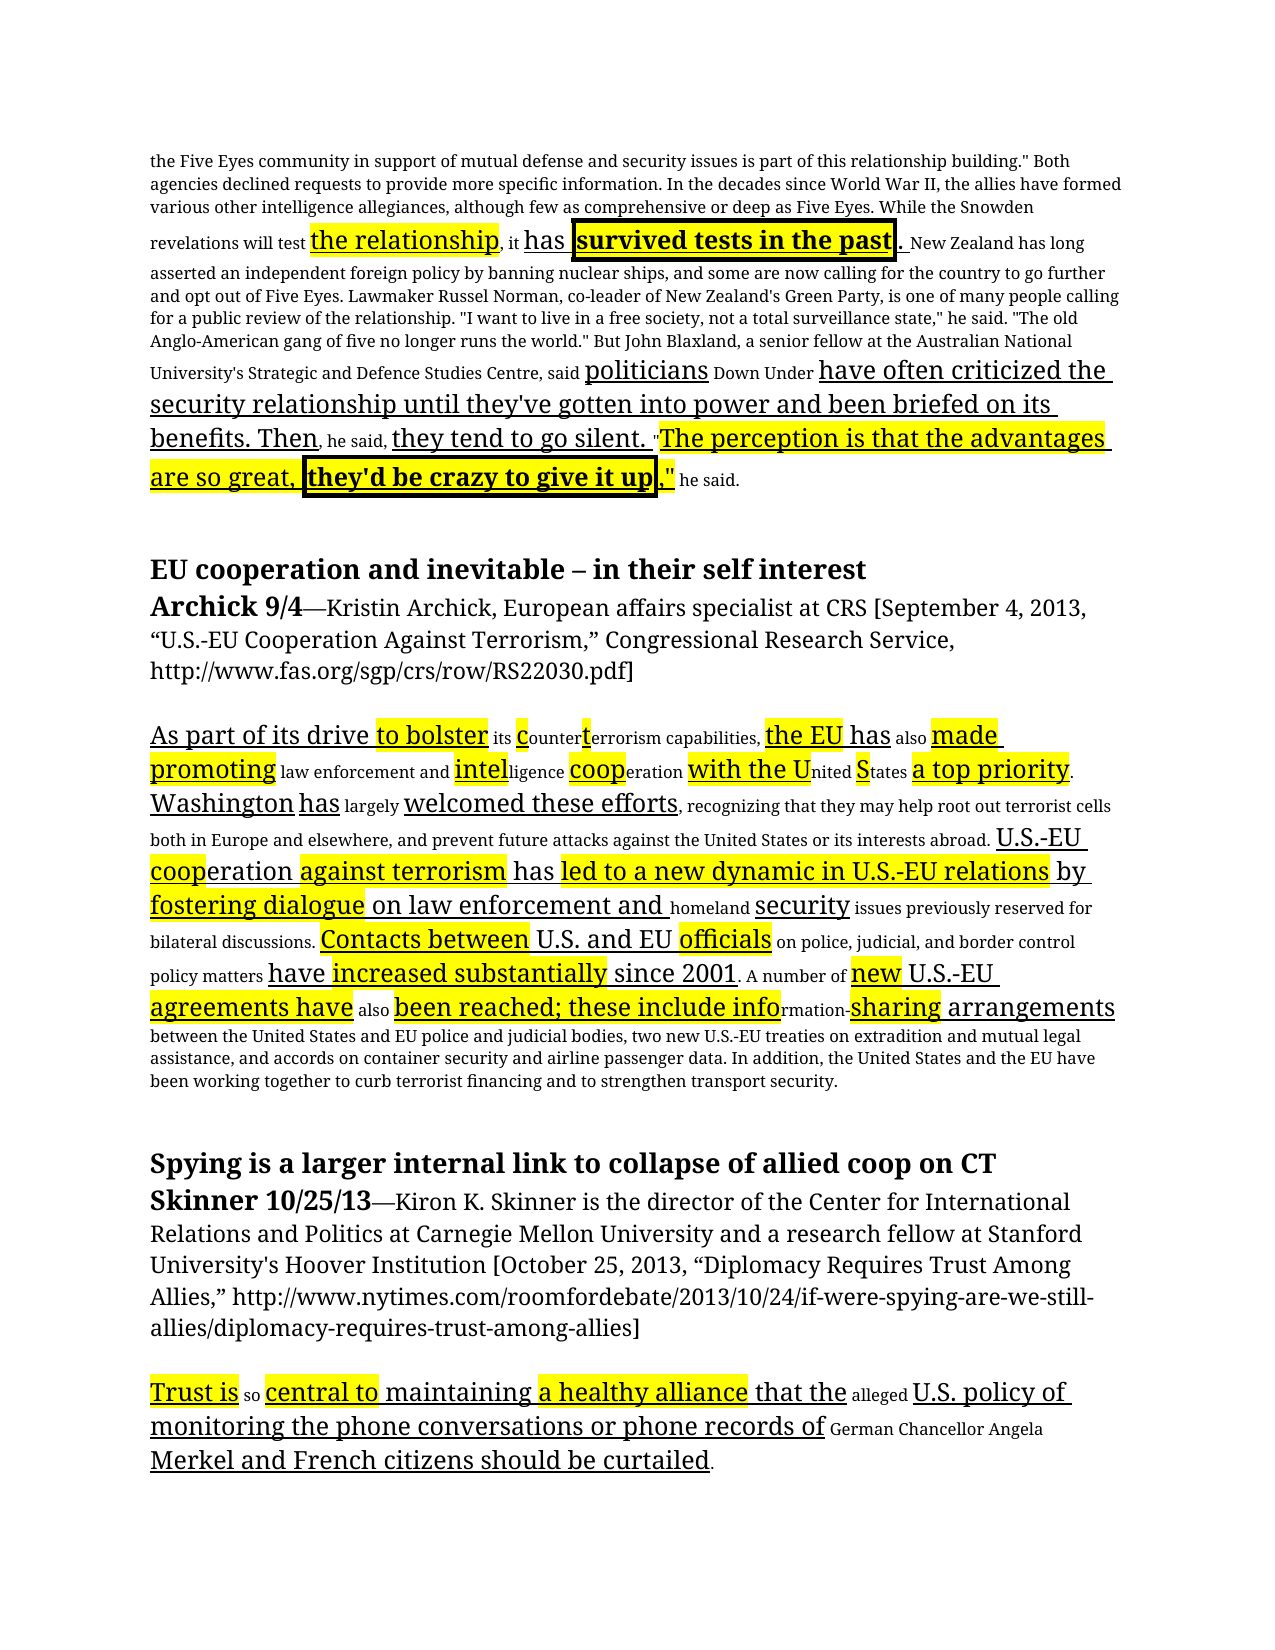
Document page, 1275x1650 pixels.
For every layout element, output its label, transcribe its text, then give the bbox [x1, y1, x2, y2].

text Archick 9/4—Kristin Archick, European affairs specialist at CRS [September 4, 2013, “U.S.-EU Cooperation Against Terrorism,” Congressional Research Service, http://www.fas.org/sgp/crs/row/RS22030.pdf] [150, 587, 1125, 686]
text Skinner 10/25/13—Kiron K. Skinner is the director of the Center for International Relations and Politics at Carnegie Mellon University and a research fellow at Stanford University's Hoover Institution [October 25, 2013, “Diplomacy Requires Trust Among Allies,” http://www.nytimes.com/roomfordebate/2013/10/24/if-were-spying-are-we-still-allies/diplomacy-requires-trust-among-allies] [150, 1181, 1125, 1343]
subtitle Spying is a larger internal link to collapse of allied coop on CT [150, 1144, 1125, 1181]
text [150, 150, 1125, 498]
text Trust is so central to maintaining a healthy alliance that the alleged U.S. policy of monitoring the phone conversations or phone records of German Chancellor Angela Merkel and French citizens should be curtailed. [150, 1374, 1125, 1477]
subtitle EU cooperation and inevitable – in their self interest [150, 550, 1125, 587]
text As part of its drive to bolster its counterterrorism capabilities, the EU has also made promoting law enforcement and intelligence cooperation with the United States a top priority. Washington has largely welcomed these efforts, recognizing that they may help root out terrorist cells both in Europe and elsewhere, and prevent future attacks against the United States or its interests abroad. U.S.-EU cooperation against terrorism has led to a new dynamic in U.S.-EU relations by fostering dialogue on law enforcement and homeland security issues previously reserved for bilateral discussions. Contacts between U.S. and EU officials on police, judicial, and border control policy matters have increased substantially since 2001. A number of new U.S.-EU agreements have also been reached; these include information-sharing arrangements between the United States and EU police and judicial bodies, two new U.S.-EU treaties on extradition and mutual legal assistance, and accords on container security and airline passenger data. In addition, the United States and the EU have been working together to curb terrorist financing and to strengthen transport security. [150, 718, 1125, 1092]
